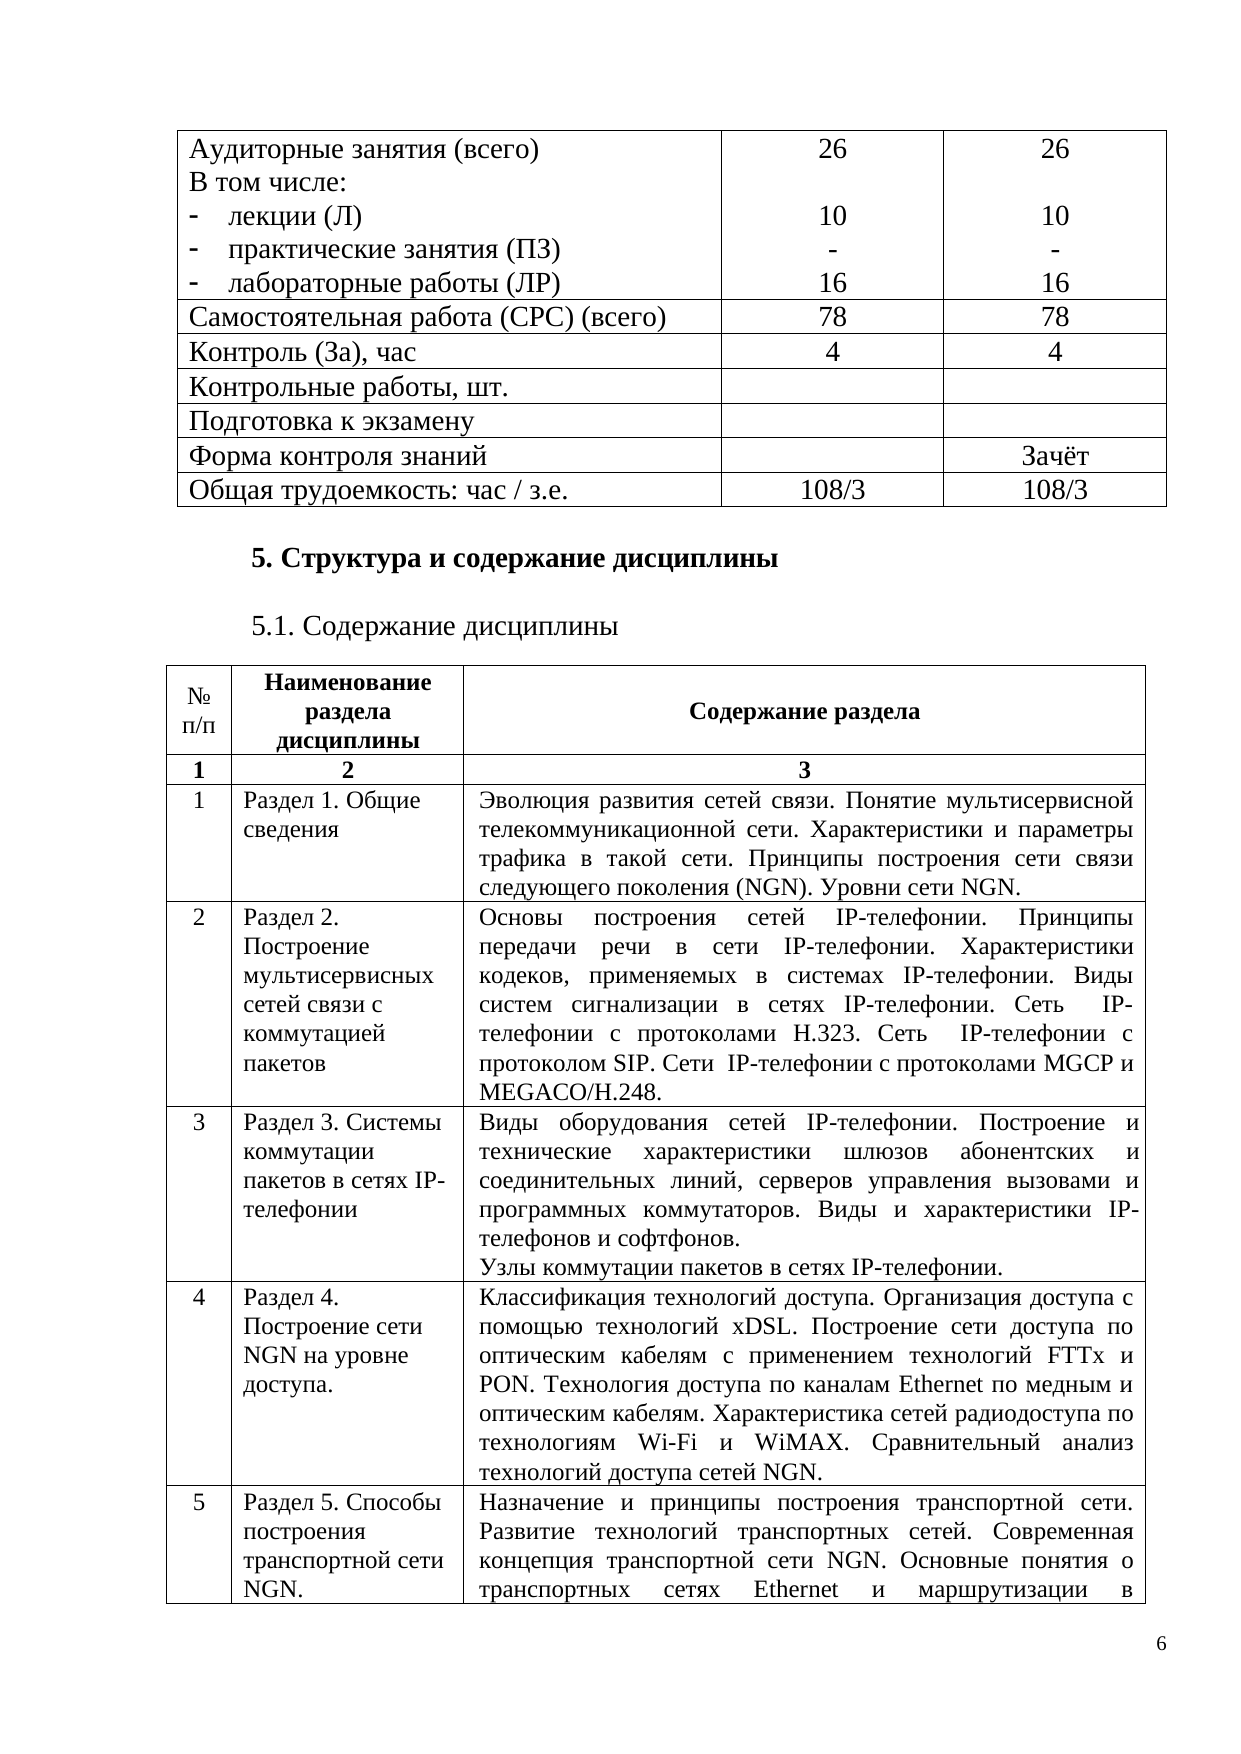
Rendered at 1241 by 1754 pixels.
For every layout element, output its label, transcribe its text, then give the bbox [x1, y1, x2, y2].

table_cell Классификация технологий доступа. Организация доступа с помощью технологий xDSL. Построение сети доступа по оптическим кабелям с применением технологий FTTx и PON. Технология доступа по каналам Ethernet по медным и оптическим кабелям. Характеристика сетей радиодоступа по технологиям Wi-Fi и WiMAX. Сравнительный анализ технологий доступа сетей NGN. [464, 1282, 1145, 1485]
table_cell Самостоятельная работа (СРС) (всего) [178, 300, 721, 333]
table_cell [722, 404, 943, 437]
table_cell 4 [944, 334, 1166, 368]
table_cell 2 [232, 755, 463, 784]
table_cell Форма контроля знаний [178, 438, 721, 472]
table_cell Раздел 4. Построение сети NGN на уровне доступа. [232, 1282, 463, 1485]
table_cell 5 [167, 1486, 231, 1603]
table_cell Аудиторные занятия (всего) В том числе: лекции (Л) практические занятия (ПЗ) лабораторные работы (ЛР) [178, 131, 721, 299]
table_cell Эволюция развития сетей связи. Понятие мультисервисной телекоммуникационной сети. Характеристики и параметры трафика в такой сети. Принципы построения сети связи следующего поколения (NGN). Уровни сети NGN. [464, 785, 1145, 901]
table_cell [722, 438, 943, 472]
table_cell 108/3 [944, 473, 1166, 506]
table_cell Основы построения сетей IP-телефонии. Принципы передачи речи в сети IP-телефонии. Характеристики кодеков, применяемых в системах IP-телефонии. Виды систем сигнализации в сетях IP-телефонии. Сеть IP-телефонии с протоколами Н.323. Сеть IP-телефонии с протоколом SIP. Сети IP-телефонии с протоколами MGCP и MEGACO/H.248. [464, 902, 1145, 1106]
table_cell Зачёт [944, 438, 1166, 472]
table_cell 78 [944, 300, 1166, 333]
table_cell Общая трудоемкость: час / з.е. [178, 473, 721, 506]
table_cell Виды оборудования сетей IP-телефонии. Построение и технические характеристики шлюзов абонентских и соединительных линий, серверов управления вызовами и программных коммутаторов. Виды и характеристики IP-телефонов и софтфонов. Узлы коммутации пакетов в сетях IP-телефонии. [464, 1107, 1145, 1281]
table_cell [232, 1486, 463, 1603]
table_cell 1 [167, 785, 231, 901]
table_cell 1 [167, 755, 231, 784]
table_header Содержание раздела [464, 666, 1145, 754]
table_cell 4 [722, 334, 943, 368]
table_cell 2 [167, 902, 231, 1106]
table_cell Контроль (За), час [178, 334, 721, 368]
table_cell [722, 369, 943, 402]
table_cell Раздел 1. Общие сведения [232, 785, 463, 901]
table_cell Подготовка к экзамену [178, 404, 721, 437]
table_cell Раздел 2. Построение мультисервисных сетей связи с коммутацией пакетов [232, 902, 463, 1106]
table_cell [464, 1486, 1145, 1603]
table_header № п/п [167, 666, 231, 754]
table_cell 3 [167, 1107, 231, 1281]
table_cell 3 [464, 755, 1145, 784]
table_header Наименование раздела дисциплины [232, 666, 463, 754]
table_cell 26 10 - 16 [722, 131, 943, 299]
subtitle 5.1. Содержание дисциплины [177, 608, 1166, 641]
table_cell [944, 404, 1166, 437]
table_cell 26 10 - 16 [944, 131, 1166, 299]
table_cell 108/3 [722, 473, 943, 506]
table_cell 4 [167, 1282, 231, 1485]
text 5. Структура и содержание дисциплины [177, 541, 1166, 574]
table_cell [944, 369, 1166, 402]
table_cell Контрольные работы, шт. [178, 369, 721, 402]
table_cell Раздел 3. Системы коммутации пакетов в сетях IP-телефонии [232, 1107, 463, 1281]
table_cell 78 [722, 300, 943, 333]
